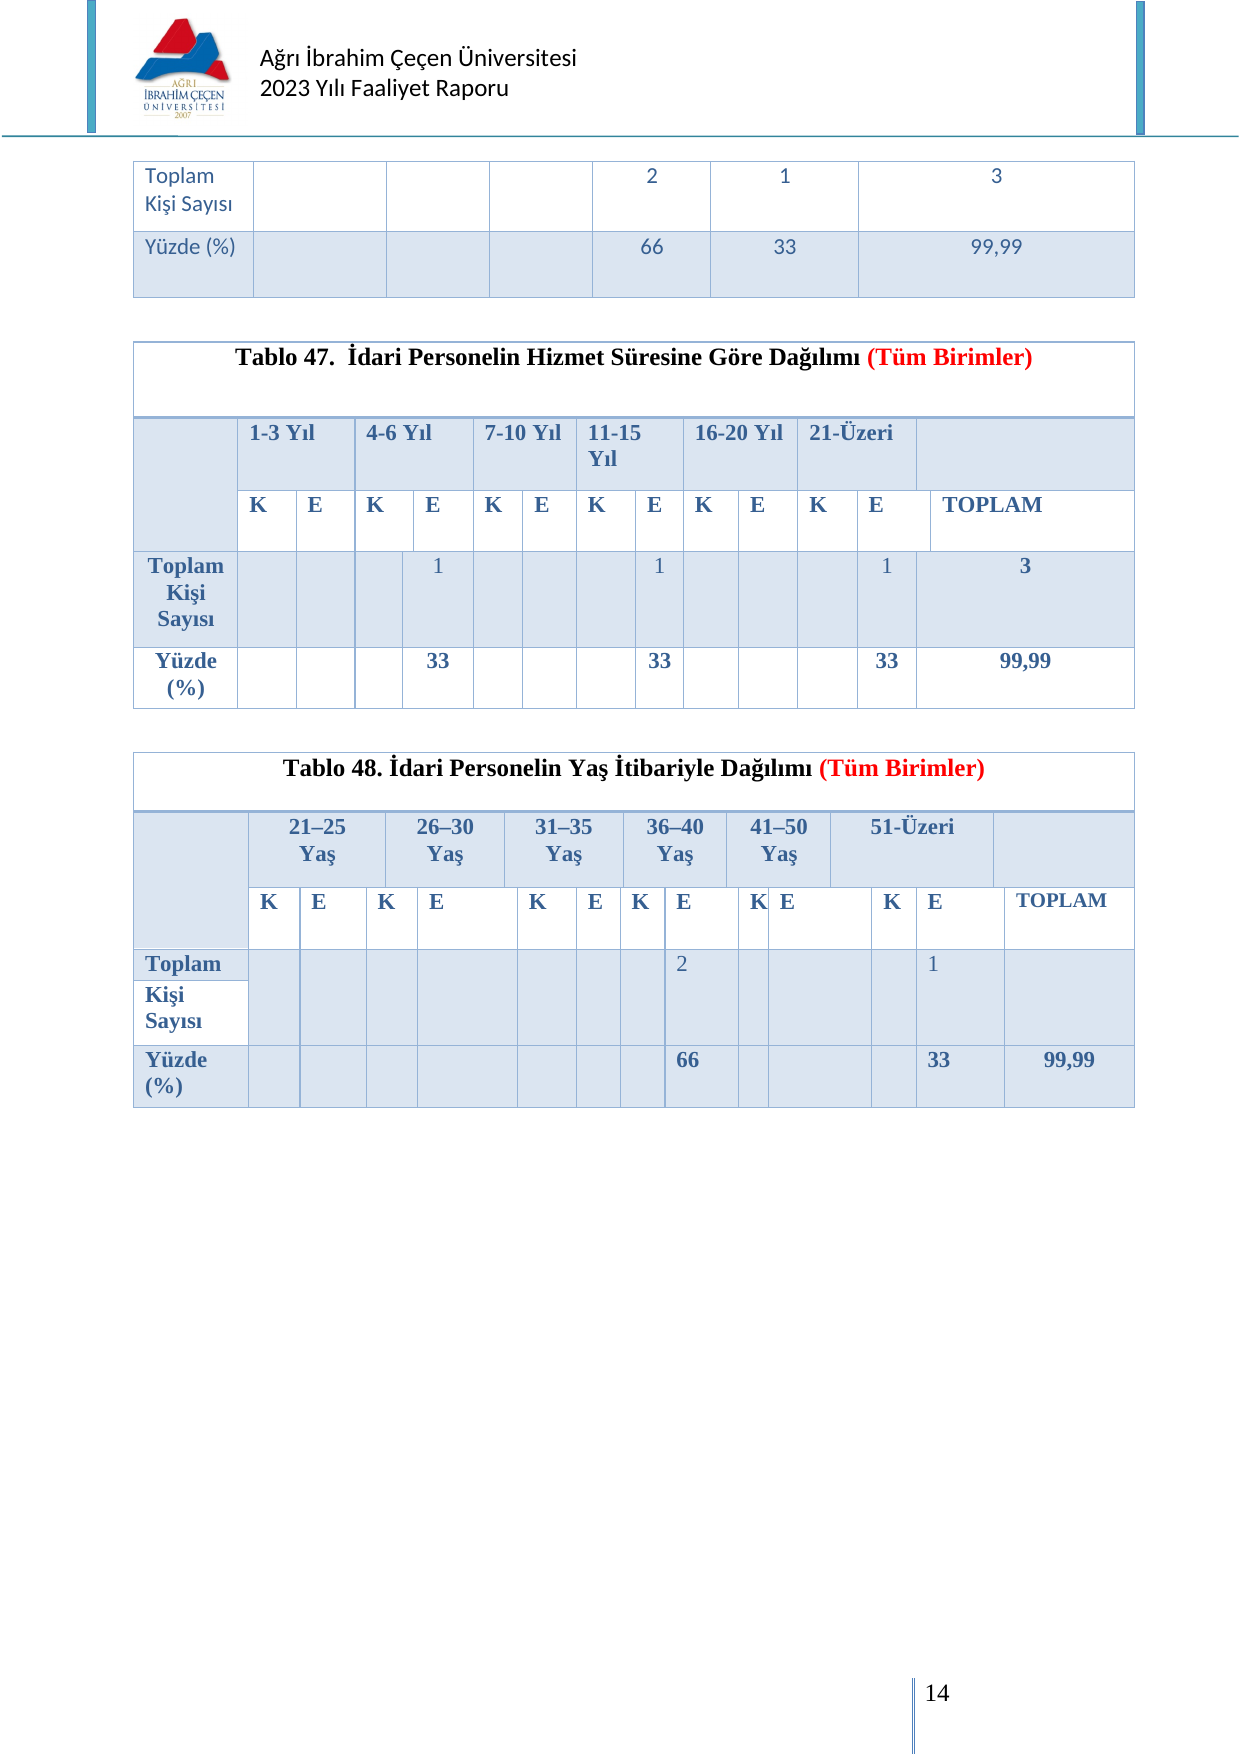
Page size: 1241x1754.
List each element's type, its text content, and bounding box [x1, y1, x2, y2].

table_cell [367, 950, 417, 1045]
table_header Tablo 48. İdari Personelin Yaş İtibariyle Dağılımı (Tüm Birimler) [134, 753, 1134, 810]
table_cell 99,99 [1005, 1046, 1134, 1107]
table_cell 1 [711, 162, 858, 231]
table_cell TOPLAM [931, 491, 1134, 551]
table_cell [301, 950, 366, 1045]
table_cell [577, 552, 635, 647]
table_cell E [301, 888, 366, 948]
table_cell [1005, 950, 1134, 1045]
table_cell 4-6 Yıl [356, 419, 473, 490]
table_cell [134, 813, 248, 948]
table_cell 99,99 [917, 648, 1134, 707]
table_cell 1 [858, 552, 916, 647]
table_cell 11-15 Yıl [577, 419, 683, 490]
table_cell [621, 1046, 664, 1107]
table_cell [518, 950, 576, 1045]
table_cell [577, 1046, 620, 1107]
table_cell 1 [917, 950, 1004, 1045]
table_cell [134, 419, 237, 551]
table_cell E [414, 491, 473, 551]
table_cell Kişi Sayısı [134, 981, 248, 1045]
table_cell 33 [403, 648, 473, 707]
table_cell 7-10 Yıl [474, 419, 576, 490]
table_cell E [523, 491, 576, 551]
table_cell 51-Üzeri [831, 813, 993, 887]
table_cell Yüzde (%) [134, 1046, 248, 1107]
table_cell 33 [711, 232, 858, 297]
table_cell [474, 648, 522, 707]
table_cell [356, 648, 402, 707]
table_cell [518, 1046, 576, 1107]
table_cell [739, 648, 797, 707]
table_cell K [518, 888, 576, 948]
table_cell Yüzde (%) [134, 232, 253, 297]
table_cell 1 [636, 552, 683, 647]
table_cell K [798, 491, 857, 551]
table_cell E [577, 888, 620, 948]
table_cell 1 [403, 552, 473, 647]
table_cell K [739, 888, 768, 948]
table_cell [769, 1046, 871, 1107]
table_cell K [367, 888, 417, 948]
table_cell [523, 552, 576, 647]
table_cell [387, 162, 489, 231]
table_cell 16-20 Yıl [684, 419, 797, 490]
table_cell [254, 162, 386, 231]
table_cell E [297, 491, 354, 551]
table_cell Toplam [134, 950, 248, 980]
table_cell [490, 232, 592, 297]
picture [132, 13, 249, 126]
table_cell [577, 648, 635, 707]
table_cell [577, 950, 620, 1045]
table_cell 21-Üzeri [798, 419, 916, 490]
table_cell 66 [666, 1046, 738, 1107]
table_cell K [577, 491, 635, 551]
table_cell [621, 950, 664, 1045]
table_cell E [636, 491, 683, 551]
table_cell 26–30 Yaş [386, 813, 504, 887]
table_cell 33 [636, 648, 683, 707]
table_cell [523, 648, 576, 707]
table_cell [297, 648, 354, 707]
table_cell [238, 552, 296, 647]
table_cell Toplam Kişi Sayısı [134, 552, 237, 647]
table_cell 99,99 [859, 232, 1134, 297]
table_cell E [917, 888, 1004, 948]
table_cell K [872, 888, 916, 948]
table_cell 33 [917, 1046, 1004, 1107]
table_cell 36–40 Yaş [624, 813, 726, 887]
table_cell [769, 950, 871, 1045]
table_cell [739, 1046, 768, 1107]
table_cell K [474, 491, 522, 551]
table_cell K [621, 888, 664, 948]
table_cell [367, 1046, 417, 1107]
table_cell [356, 552, 402, 647]
table_cell Yüzde (%) [134, 648, 237, 707]
table_cell 3 [859, 162, 1134, 231]
table_cell 2 [593, 162, 710, 231]
table_cell K [356, 491, 413, 551]
table_cell E [418, 888, 517, 948]
table_cell [238, 648, 296, 707]
table_cell [684, 552, 738, 647]
table_cell [684, 648, 738, 707]
table_cell [254, 232, 386, 297]
table_cell [418, 1046, 517, 1107]
table_cell [739, 552, 797, 647]
table_cell [474, 552, 522, 647]
table_cell K [684, 491, 738, 551]
table_cell TOPLAM [1005, 888, 1134, 948]
table_cell E [858, 491, 930, 551]
table_cell K [238, 491, 296, 551]
table_cell [249, 950, 299, 1045]
table_cell K [249, 888, 299, 948]
table_cell [297, 552, 354, 647]
table_cell [872, 950, 916, 1045]
table_cell [798, 552, 857, 647]
table_cell 21–25 Yaş [249, 813, 385, 887]
table_cell E [666, 888, 738, 948]
table_cell [798, 648, 857, 707]
table_cell [994, 813, 1134, 887]
table_header Tablo 47. İdari Personelin Hizmet Süresine Göre Dağılımı (Tüm Birimler) [134, 343, 1134, 416]
table_cell [301, 1046, 366, 1107]
table_cell 66 [593, 232, 710, 297]
table_cell [418, 950, 517, 1045]
table_cell E [739, 491, 797, 551]
table_cell [872, 1046, 916, 1107]
table_cell Toplam Kişi Sayısı [134, 162, 253, 231]
table_cell [249, 1046, 299, 1107]
table_cell [387, 232, 489, 297]
table_cell 1-3 Yıl [238, 419, 354, 490]
table_cell [739, 950, 768, 1045]
table_cell E [769, 888, 871, 948]
table_cell [490, 162, 592, 231]
table_cell 31–35 Yaş [505, 813, 623, 887]
table_cell 41–50 Yaş [727, 813, 830, 887]
table_cell 3 [917, 552, 1134, 647]
table_cell 33 [858, 648, 916, 707]
table_cell [917, 419, 1134, 490]
table_cell 2 [666, 950, 738, 1045]
